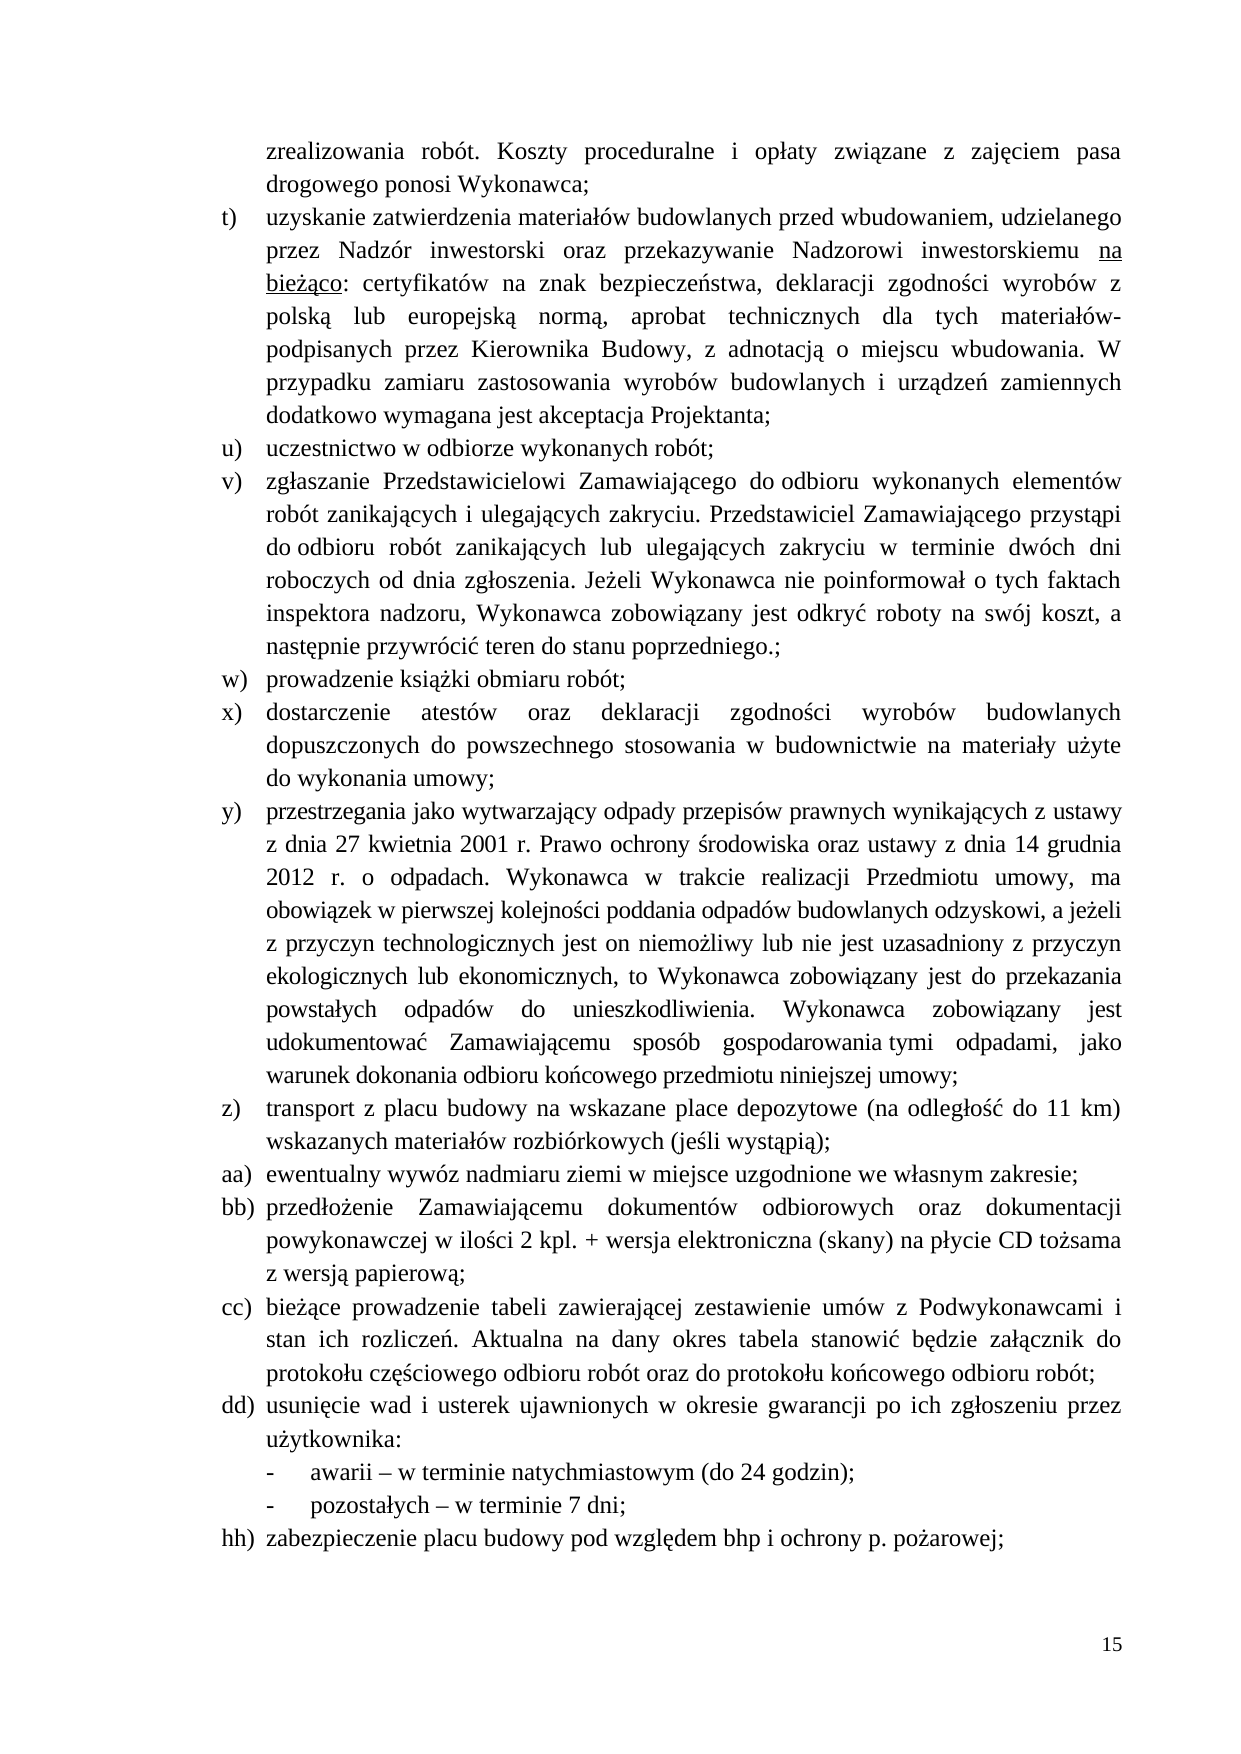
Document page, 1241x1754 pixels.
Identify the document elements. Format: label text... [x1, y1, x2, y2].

list ewentualny wywóz nadmiaru ziemi w miejsce uzgodnione we własnym zakresie; [221, 1159, 1122, 1188]
list dostarczenie atestów oraz deklaracji zgodności wyrobów budowlanych dopuszczonych do powszechnego stosowania w budownictwie na materiały użyte do wykonania umowy; [221, 697, 1122, 792]
list uzyskanie zatwierdzenia materiałów budowlanych przed wbudowaniem, udzielanego przez Nadzór inwestorski oraz przekazywanie Nadzorowi inwestorskiemu na bieżąco: certyfikatów na znak bezpieczeństwa, deklaracji zgodności wyrobów z polską lub europejską normą, aprobat technicznych dla tych materiałów- podpisanych przez Kierownika Budowy, z adnotacją o miejscu wbudowania. W przypadku zamiaru zastosowania wyrobów budowlanych i urządzeń zamiennych dodatkowo wymagana jest akceptacja Projektanta; [221, 202, 1122, 429]
list przedłożenie Zamawiającemu dokumentów odbiorowych oraz dokumentacji powykonawczej w ilości 2 kpl. + wersja elektroniczna (skany) na płycie CD tożsama z wersją papierową; [221, 1192, 1122, 1287]
list usunięcie wad i usterek ujawnionych w okresie gwarancji po ich zgłoszeniu przez użytkownika: [221, 1391, 1122, 1452]
text - awarii – w terminie natychmiastowym (do 24 godzin); [266, 1457, 1122, 1485]
text hh) zabezpieczenie placu budowy pod względem bhp i ochrony p. pożarowej; [221, 1523, 1122, 1551]
list bieżące prowadzenie tabeli zawierającej zestawienie umów z Podwykonawcami i stan ich rozliczeń. Aktualna na dany okres tabela stanowić będzie załącznik do protokołu częściowego odbioru robót oraz do protokołu końcowego odbioru robót; [221, 1292, 1122, 1386]
list przestrzegania jako wytwarzający odpady przepisów prawnych wynikających z ustawy z dnia 27 kwietnia 2001 r. Prawo ochrony środowiska oraz ustawy z dnia 14 grudnia 2012 r. o odpadach. Wykonawca w trakcie realizacji Przedmiotu umowy, ma obowiązek w pierwszej kolejności poddania odpadów budowlanych odzyskowi, a jeżeli z przyczyn technologicznych jest on niemożliwy lub nie jest uzasadniony z przyczyn ekologicznych lub ekonomicznych, to Wykonawca zobowiązany jest do przekazania powstałych odpadów do unieszkodliwienia. Wykonawca zobowiązany jest udokumentować Zamawiającemu sposób gospodarowania tymi odpadami, jako warunek dokonania odbioru końcowego przedmiotu niniejszej umowy; [221, 796, 1122, 1089]
list transport z placu budowy na wskazane place depozytowe (na odległość do 11 km) wskazanych materiałów rozbiórkowych (jeśli wystąpią); [221, 1093, 1122, 1155]
list zgłaszanie Przedstawicielowi Zamawiającego do odbioru wykonanych elementów robót zanikających i ulegających zakryciu. Przedstawiciel Zamawiającego przystąpi do odbioru robót zanikających lub ulegających zakryciu w terminie dwóch dni roboczych od dnia zgłoszenia. Jeżeli Wykonawca nie poinformował o tych faktach inspektora nadzoru, Wykonawca zobowiązany jest odkryć roboty na swój koszt, a następnie przywrócić teren do stanu poprzedniego.; [221, 466, 1122, 660]
list prowadzenie książki obmiaru robót; [221, 664, 1122, 693]
list uczestnictwo w odbiorze wykonanych robót; [221, 433, 1122, 462]
text - pozostałych – w terminie 7 dni; [266, 1490, 1122, 1518]
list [221, 136, 1122, 198]
